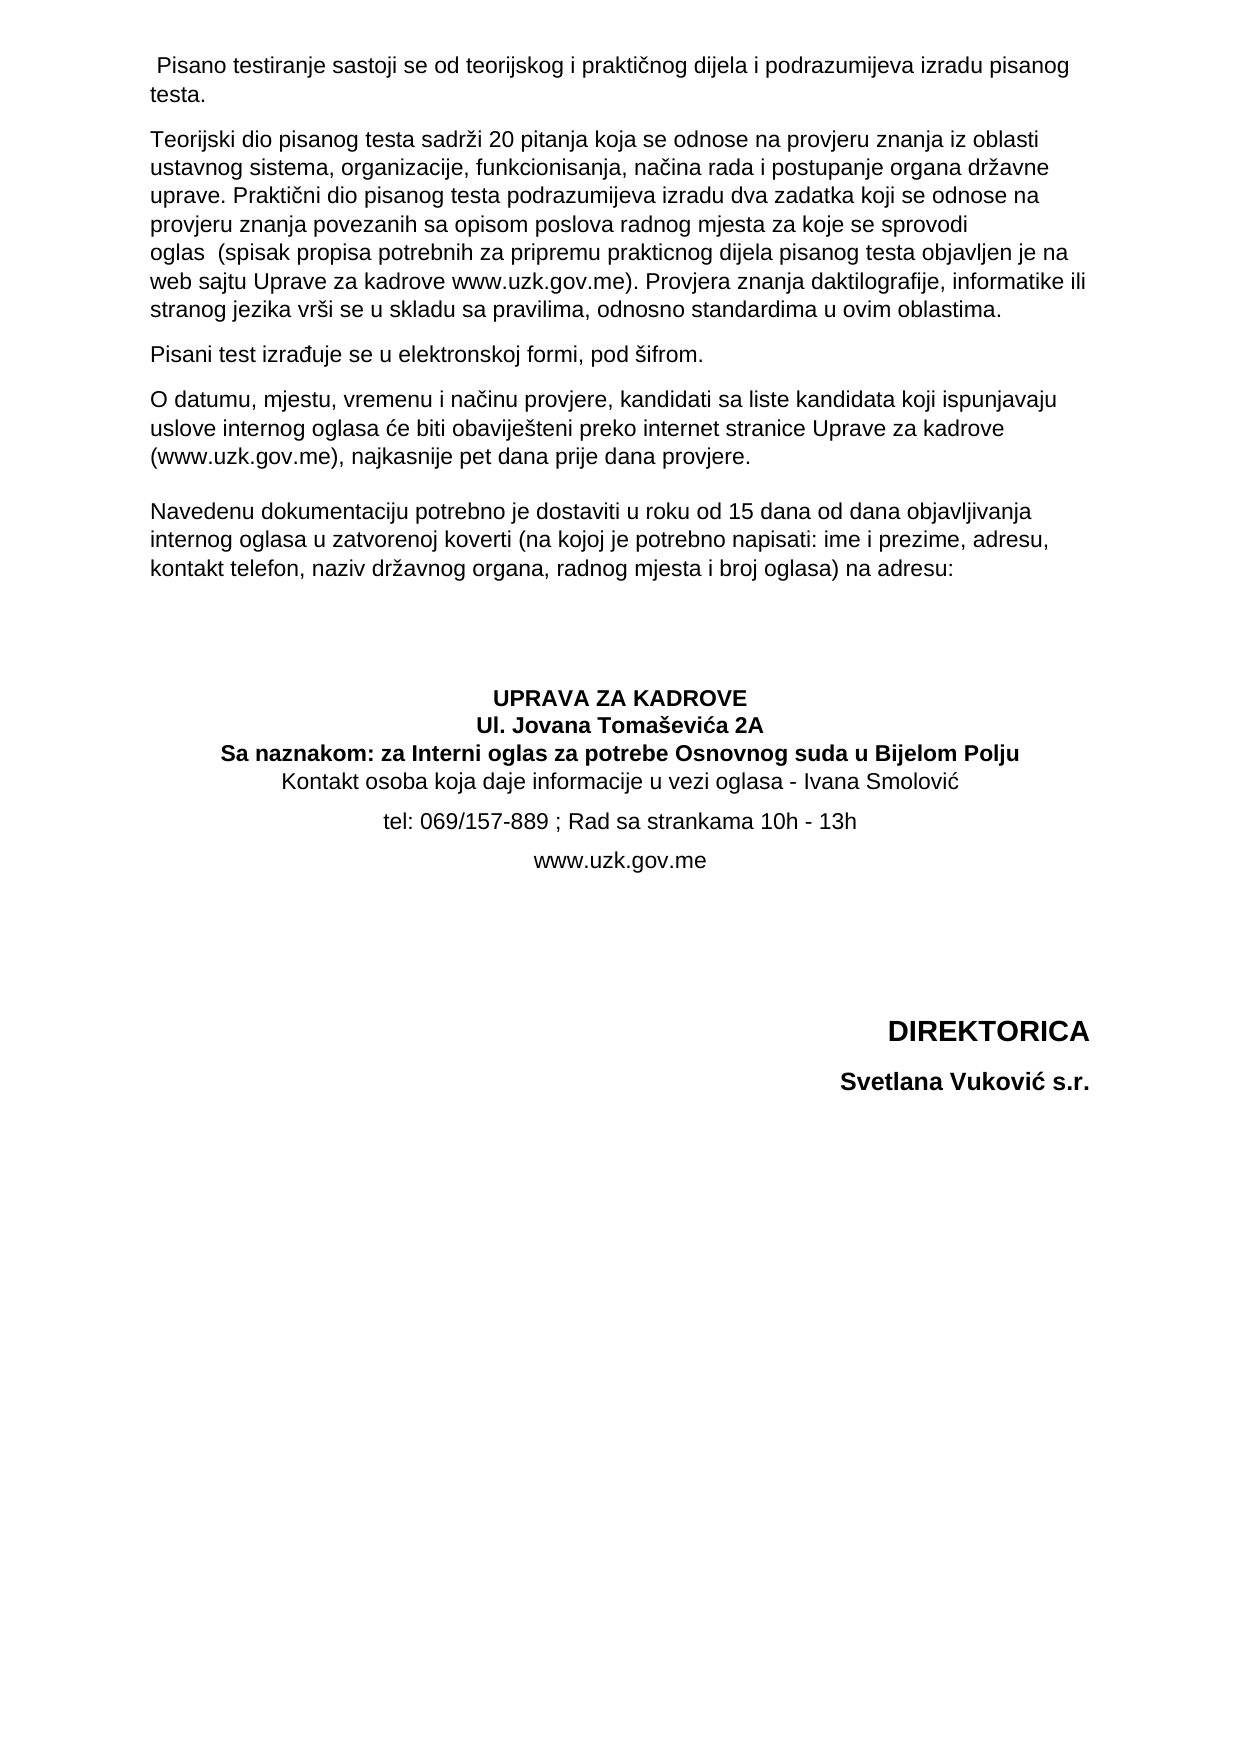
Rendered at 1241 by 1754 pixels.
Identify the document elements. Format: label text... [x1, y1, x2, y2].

text Svetlana Vuković s.r. [150, 1067, 1090, 1096]
text Pisani test izrađuje se u elektronskoj formi, pod šifrom. [150, 341, 1090, 368]
text O datumu, mjestu, vremenu i načinu provjere, kandidati sa liste kandidata koji ispunjavaju uslove internog oglasa će biti obaviješteni preko internet stranice Uprave za kadrove (www.uzk.gov.me), najkasnije pet dana prije dana provjere. Navedenu dokumentaciju potrebno je dostaviti u roku od 15 dana od dana objavljivanja internog oglasa u zatvorenoj koverti (na kojoj je potrebno napisati: ime i prezime, adresu, kontakt telefon, naziv državnog organa, radnog mjesta i broj oglasa) na adresu: [150, 386, 1090, 581]
text DIREKTORICA [150, 1014, 1090, 1048]
text Kontakt osoba koja daje informacije u vezi oglasa - Ivana Smolović [150, 768, 1090, 795]
text Sa naznakom: za Interni oglas za potrebe Osnovnog suda u Bijelom Polju [150, 740, 1090, 767]
text UPRAVA ZA KADROVE [150, 684, 1090, 711]
text Pisano testiranje sastoji se od teorijskog i praktičnog dijela i podrazumijeva izradu pisanog testa. [150, 52, 1090, 107]
text www.uzk.gov.me [150, 847, 1090, 874]
text Teorijski dio pisanog testa sadrži 20 pitanja koja se odnose na provjeru znanja iz oblasti ustavnog sistema, organizacije, funkcionisanja, načina rada i postupanje organa državne uprave. Praktični dio pisanog testa podrazumijeva izradu dva zadatka koji se odnose na provjeru znanja povezanih sa opisom poslova radnog mjesta za koje se sprovodi oglas (spisak propisa potrebnih za pripremu prakticnog dijela pisanog testa objavljen je na web sajtu Uprave za kadrove www.uzk.gov.me). Provjera znanja daktilografije, informatike ili stranog jezika vrši se u skladu sa pravilima, odnosno standardima u ovim oblastima. [150, 126, 1090, 323]
text tel: 069/157-889 ; Rad sa strankama 10h - 13h [150, 808, 1090, 834]
text Ul. Jovana Tomaševića 2A [150, 712, 1090, 739]
